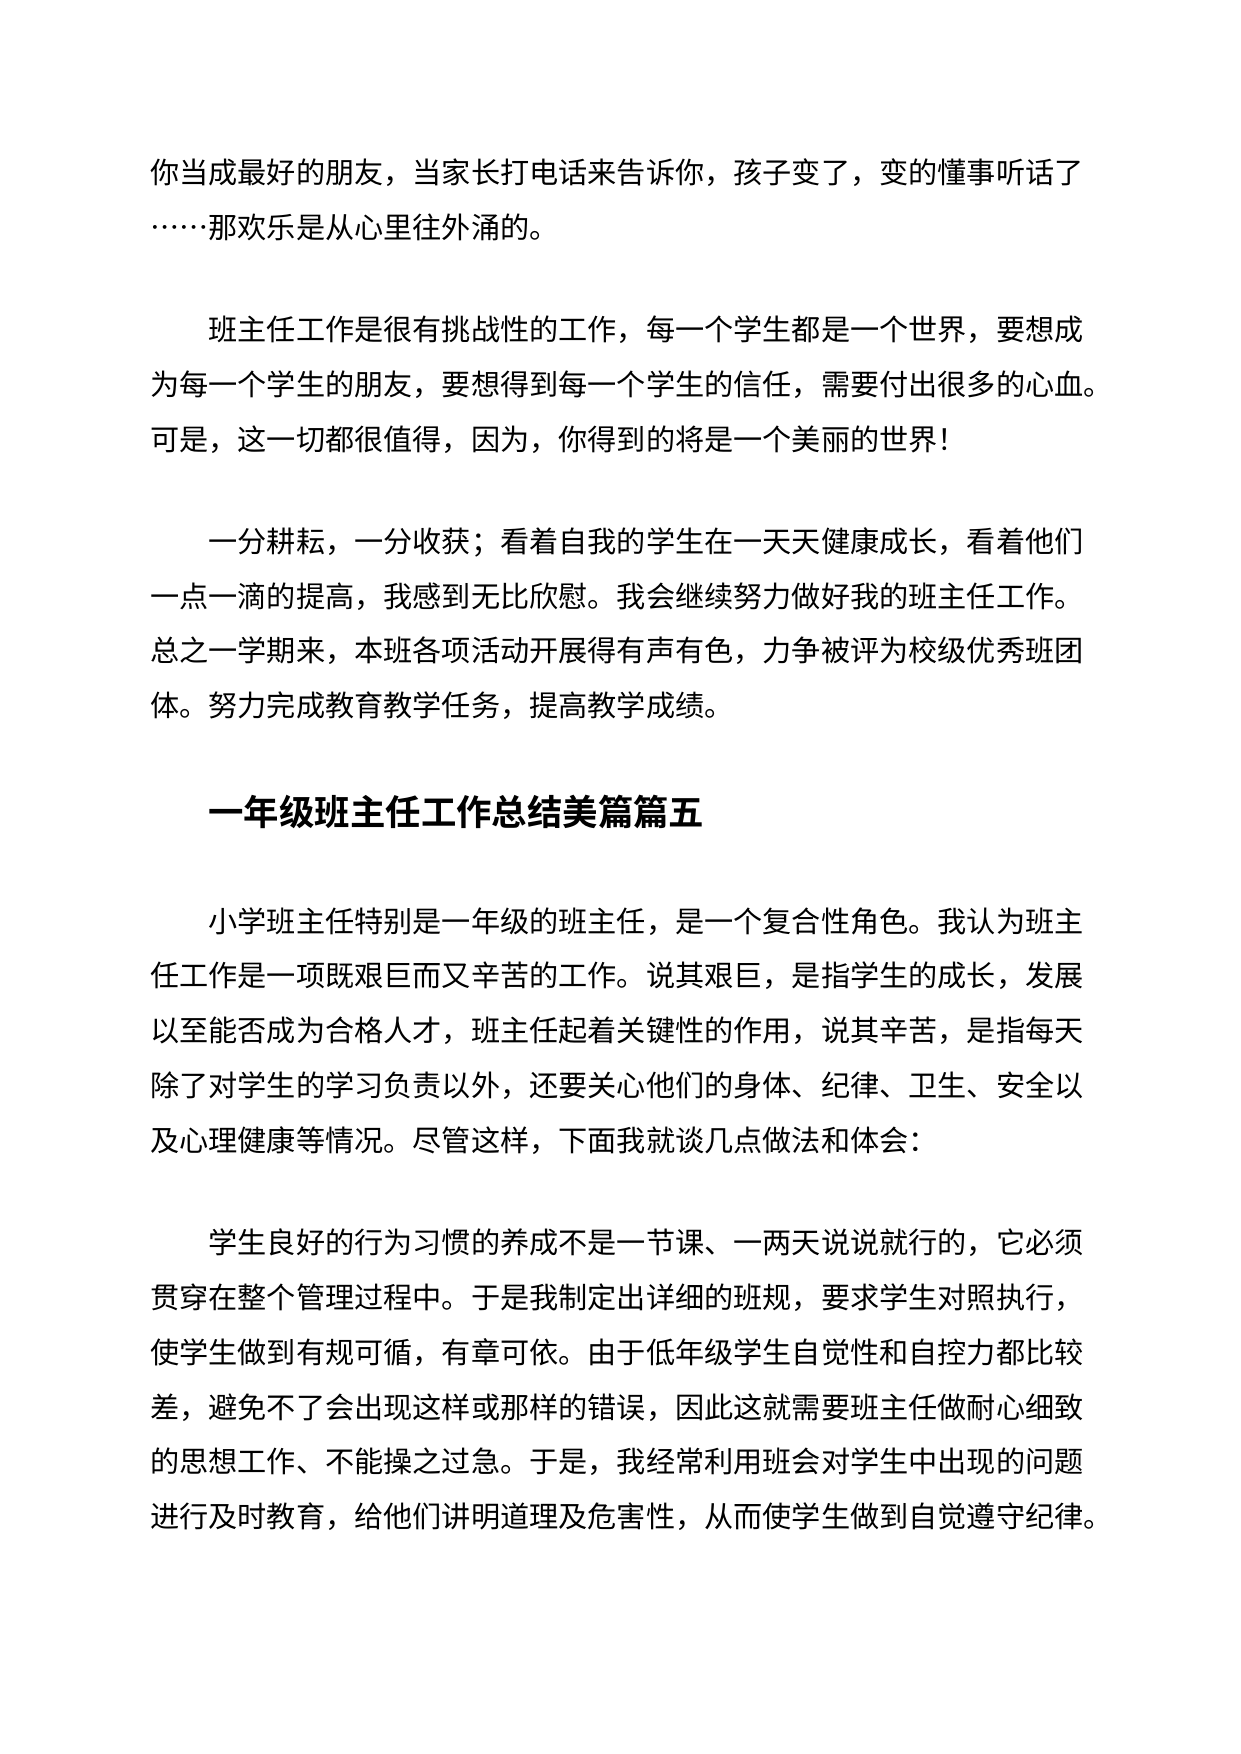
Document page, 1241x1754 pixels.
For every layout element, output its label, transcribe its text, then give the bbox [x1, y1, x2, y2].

text 班主任工作是很有挑战性的工作，每一个学生都是一个世界，要想成为每一个学生的朋友，要想得到每一个学生的信任，需要付出很多的心血。可是，这一切都很值得，因为，你得到的将是一个美丽的世界！ [150, 307, 1090, 459]
text 一年级班主任工作总结美篇篇五 [150, 785, 1090, 836]
text 一分耕耘，一分收获；看着自我的学生在一天天健康成长，看着他们一点一滴的提高，我感到无比欣慰。我会继续努力做好我的班主任工作。总之一学期来，本班各项活动开展得有声有色，力争被评为校级优秀班团体。努力完成教育教学任务，提高教学成绩。 [150, 518, 1090, 725]
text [150, 150, 1090, 247]
text 小学班主任特别是一年级的班主任，是一个复合性角色。我认为班主任工作是一项既艰巨而又辛苦的工作。说其艰巨，是指学生的成长，发展以至能否成为合格人才，班主任起着关键性的作用，说其辛苦，是指每天除了对学生的学习负责以外，还要关心他们的身体、纪律、卫生、安全以及心理健康等情况。尽管这样，下面我就谈几点做法和体会： [150, 898, 1090, 1160]
text 学生良好的行为习惯的养成不是一节课、一两天说说就行的，它必须贯穿在整个管理过程中。于是我制定出详细的班规，要求学生对照执行，使学生做到有规可循，有章可依。由于低年级学生自觉性和自控力都比较差，避免不了会出现这样或那样的错误，因此这就需要班主任做耐心细致的思想工作、不能操之过急。于是，我经常利用班会对学生中出现的问题进行及时教育，给他们讲明道理及危害性，从而使学生做到自觉遵守纪律。 [150, 1219, 1090, 1536]
